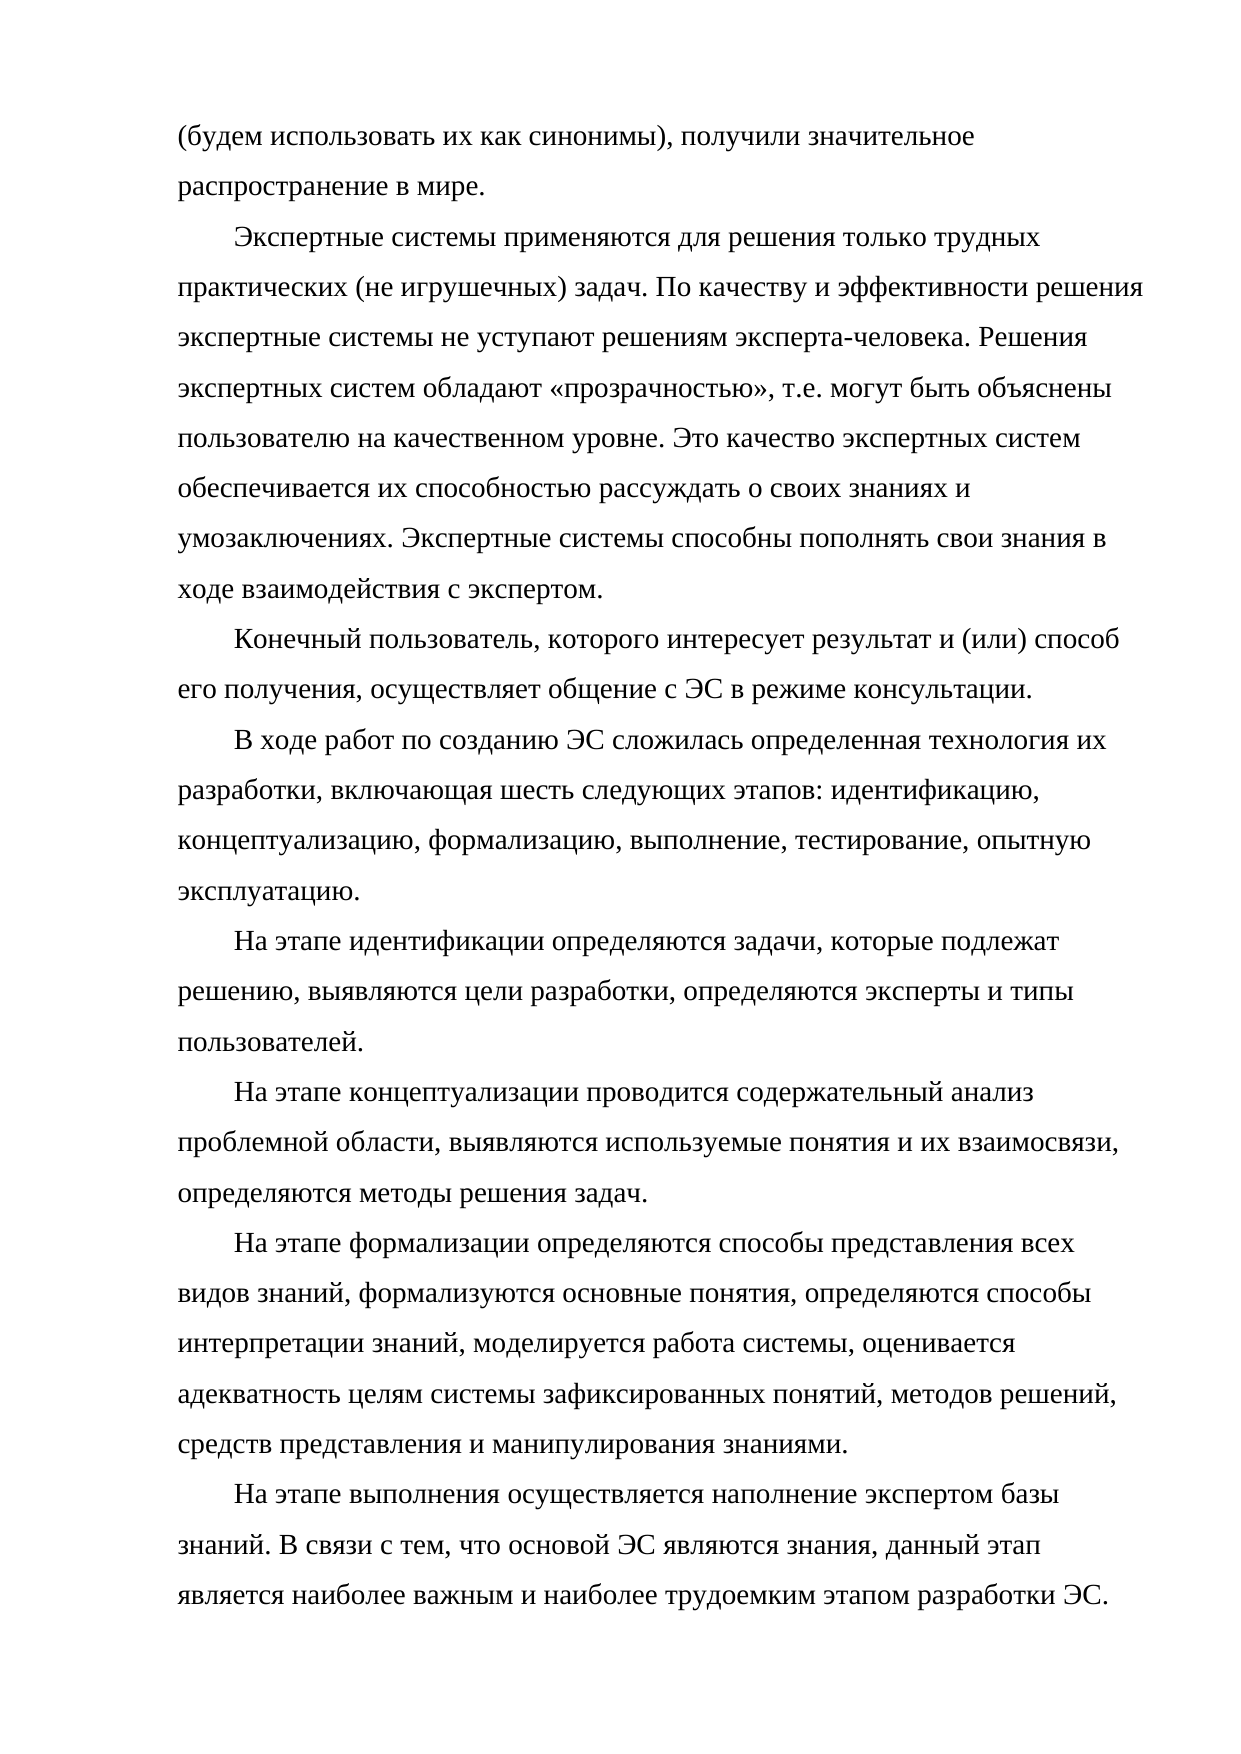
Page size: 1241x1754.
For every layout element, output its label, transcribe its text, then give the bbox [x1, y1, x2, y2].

text На этапе выполнения осуществляется наполнение экспертом базы знаний. В связи с тем, что основой ЭС являются знания, данный этап является наиболее важным и наиболее трудоемким этапом разработки ЭС. [177, 1477, 1152, 1611]
text Конечный пользователь, которого интересует результат и (или) способ его получения, осуществляет общение с ЭС в режиме консультации. [177, 621, 1152, 705]
text На этапе формализации определяются способы представления всех видов знаний, формализуются основные понятия, определяются способы интерпретации знаний, моделируется работа системы, оценивается адекватность целям системы зафиксированных понятий, методов решений, средств представления и манипулирования знаниями. [177, 1225, 1152, 1460]
text Экспертные системы применяются для решения только трудных практических (не игрушечных) задач. По качеству и эффективности решения экспертные системы не уступают решениям эксперта-человека. Решения экспертных систем обладают «прозрачностью», т.е. могут быть объяснены пользователю на качественном уровне. Это качество экспертных систем обеспечивается их способностью рассуждать о своих знаниях и умозаключениях. Экспертные системы способны пополнять свои знания в ходе взаимодействия с экспертом. [177, 219, 1152, 604]
text В ходе работ по созданию ЭС сложилась определенная технология их разработки, включающая шесть следующих этапов: идентификацию, концептуализацию, формализацию, выполнение, тестирование, опытную эксплуатацию. [177, 722, 1152, 906]
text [177, 118, 1152, 202]
text На этапе концептуализации проводится содержательный анализ проблемной области, выявляются используемые понятия и их взаимосвязи, определяются методы решения задач. [177, 1074, 1152, 1208]
text На этапе идентификации определяются задачи, которые подлежат решению, выявляются цели разработки, определяются эксперты и типы пользователей. [177, 923, 1152, 1057]
